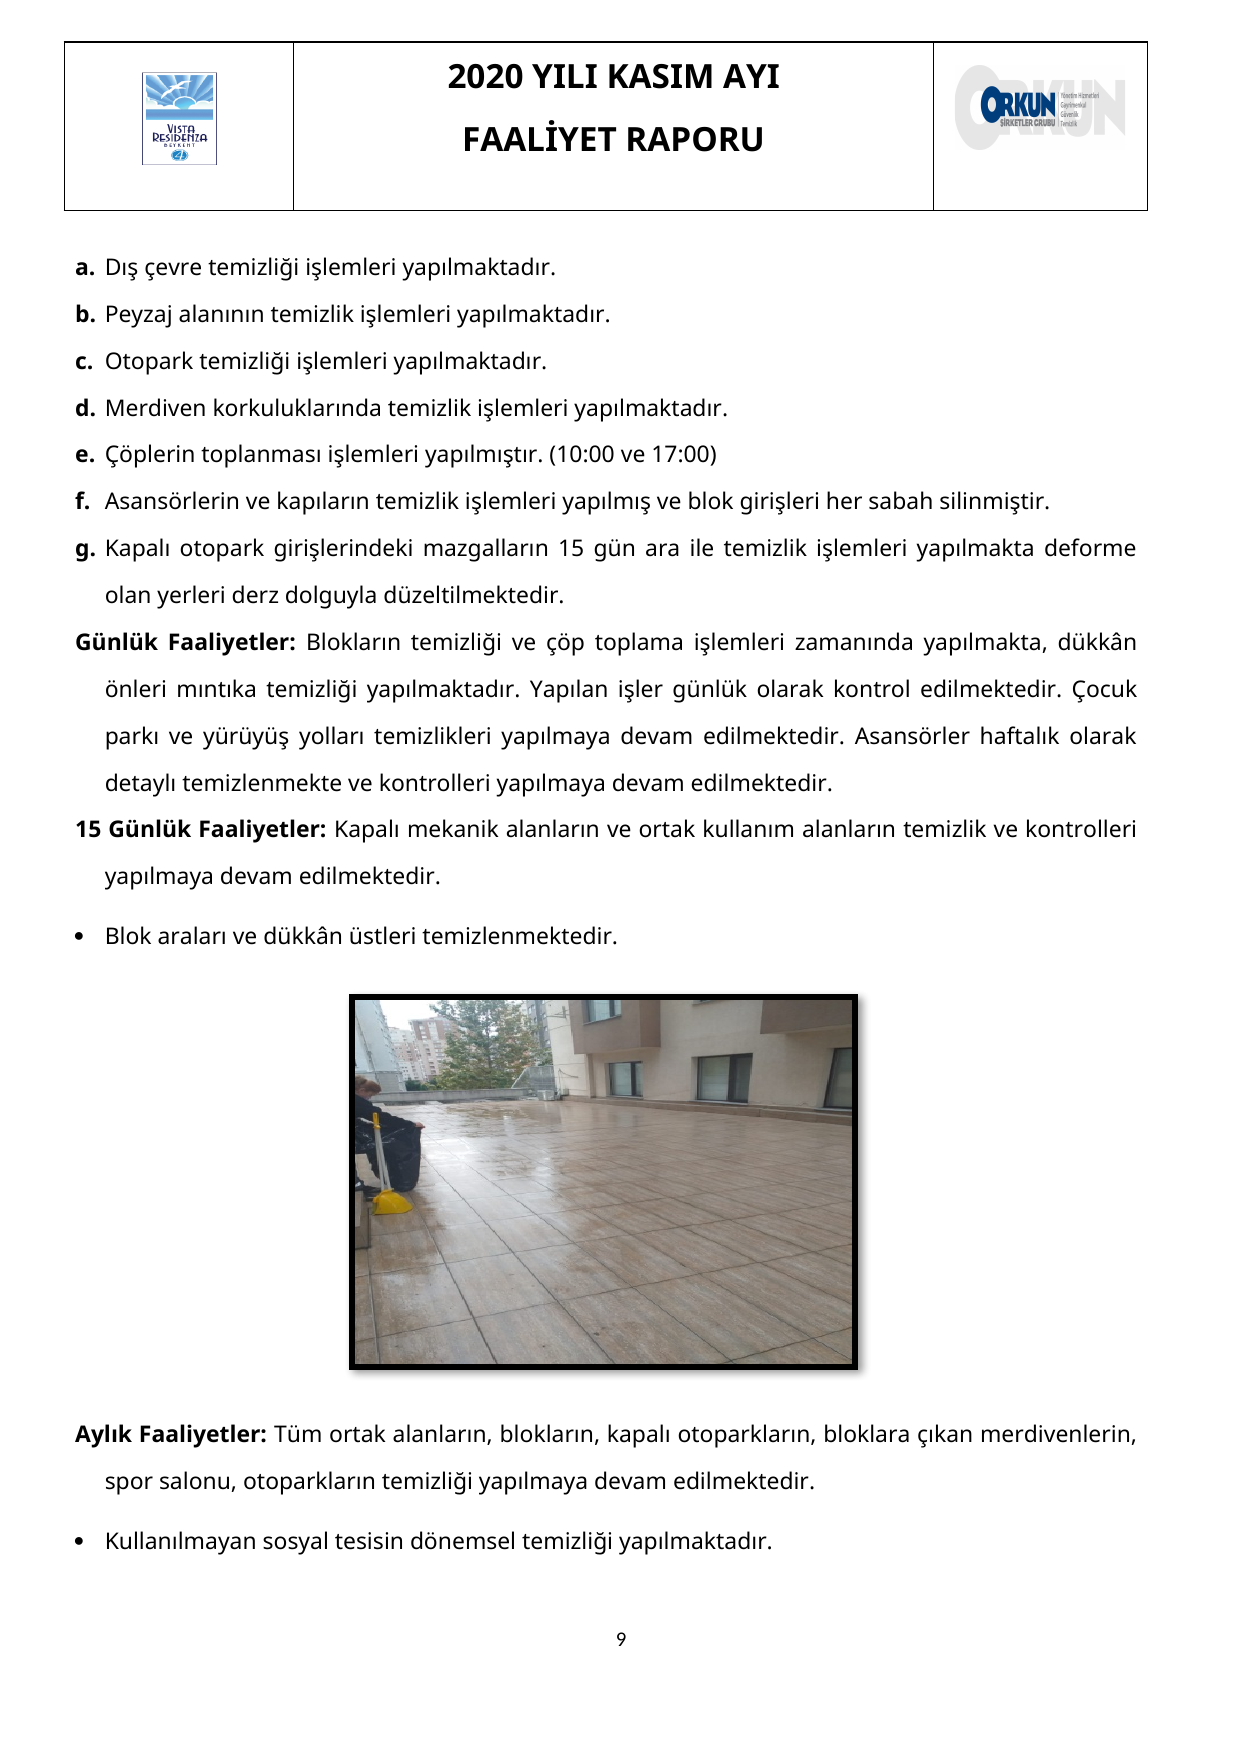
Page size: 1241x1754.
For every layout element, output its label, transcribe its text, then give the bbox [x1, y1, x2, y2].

picture [954, 65, 1125, 150]
list Blok araları ve dükkân üstleri temizlenmektedir. [75, 919, 1138, 951]
list Dış çevre temizliği işlemleri yapılmaktadır. [75, 251, 1138, 282]
picture [86, 57, 271, 180]
list Çöplerin toplanması işlemleri yapılmıştır. (10:00 ve 17:00) [75, 438, 1138, 469]
list Kapalı otopark girişlerindeki mazgalların 15 gün ara ile temizlik işlemleri yapılmakta deforme olan yerleri derz dolguyla düzeltilmektedir. [75, 532, 1138, 610]
list Asansörlerin ve kapıların temizlik işlemleri yapılmış ve blok girişleri her sabah silinmiştir. [75, 485, 1138, 516]
text 15 Günlük Faaliyetler: Kapalı mekanik alanların ve ortak kullanım alanların temizlik ve kontrolleri yapılmaya devam edilmektedir. [75, 813, 1138, 891]
list Merdiven korkuluklarında temizlik işlemleri yapılmaktadır. [75, 391, 1138, 423]
text Aylık Faaliyetler: Tüm ortak alanların, blokların, kapalı otoparkların, bloklara çıkan merdivenlerin, spor salonu, otoparkların temizliği yapılmaya devam edilmektedir. [75, 1418, 1138, 1497]
list Kullanılmayan sosyal tesisin dönemsel temizliği yapılmaktadır. [75, 1525, 1138, 1556]
picture [355, 1000, 852, 1364]
list Günlük Faaliyetler: Blokların temizliği ve çöp toplama işlemleri zamanında yapılmakta, dükkân önleri mıntıka temizliği yapılmaktadır. Yapılan işler günlük olarak kontrol edilmektedir. Çocuk parkı ve yürüyüş yolları temizlikleri yapılmaya devam edilmektedir. Asansörler haftalık olarak detaylı temizlenmekte ve kontrolleri yapılmaya devam edilmektedir. [75, 626, 1138, 798]
list Peyzaj alanının temizlik işlemleri yapılmaktadır. [75, 298, 1138, 329]
list Otopark temizliği işlemleri yapılmaktadır. [75, 344, 1138, 376]
